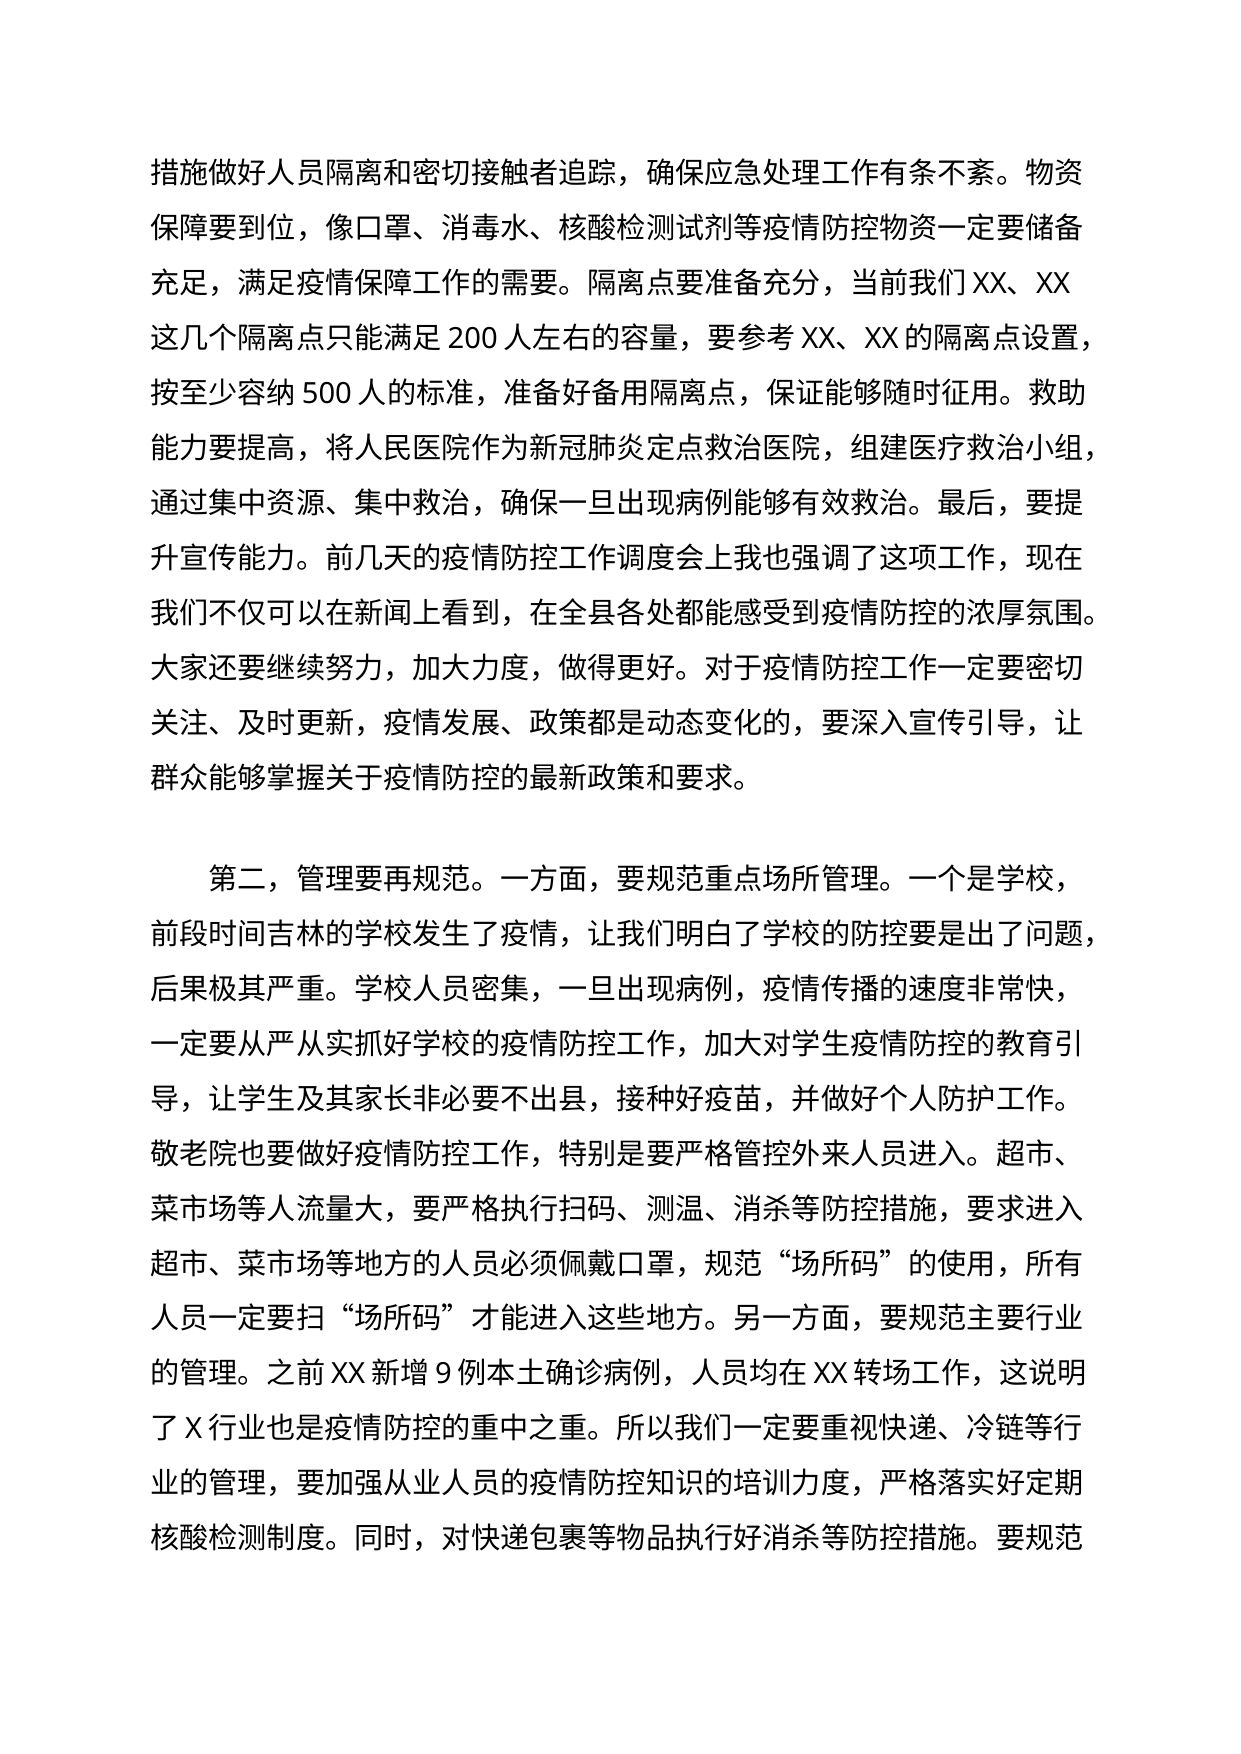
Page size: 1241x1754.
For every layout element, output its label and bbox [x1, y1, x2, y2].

text [150, 150, 1090, 796]
text [150, 856, 1090, 1557]
